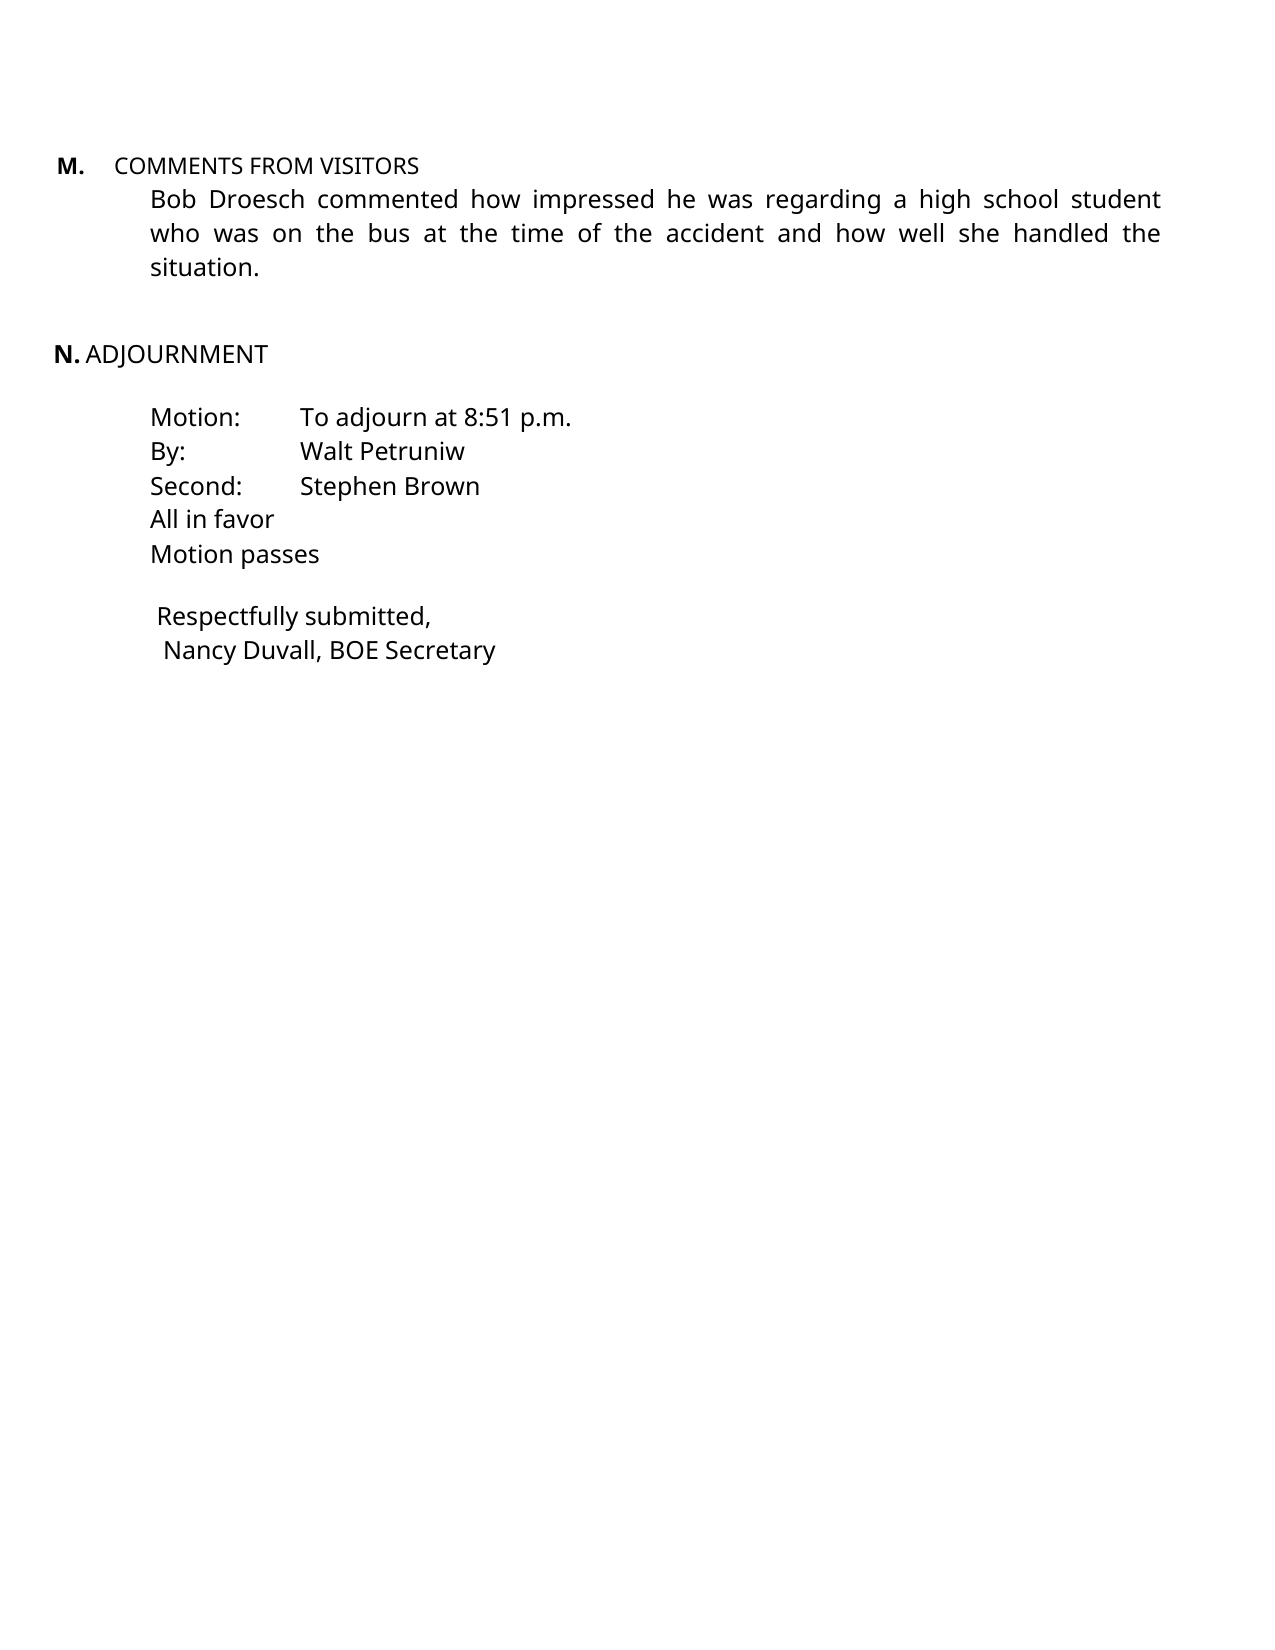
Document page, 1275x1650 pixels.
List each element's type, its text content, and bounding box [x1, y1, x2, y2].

text Second: Stephen Brown [150, 468, 1162, 502]
text M. COMMENTS FROM VISITORS [21, 150, 1162, 181]
text N. ADJOURNMENT [21, 337, 1162, 371]
text Respectfully submitted, [150, 598, 1162, 632]
text Bob Droesch commented how impressed he was regarding a high school student who was on the bus at the time of the accident and how well she handled the situation. [150, 181, 1162, 283]
text Motion: To adjourn at 8:51 p.m. [150, 400, 1162, 434]
text Motion passes [150, 536, 1162, 570]
text All in favor [150, 502, 1162, 536]
text Nancy Duvall, BOE Secretary [150, 632, 1162, 666]
text By: Walt Petruniw [150, 434, 1162, 468]
